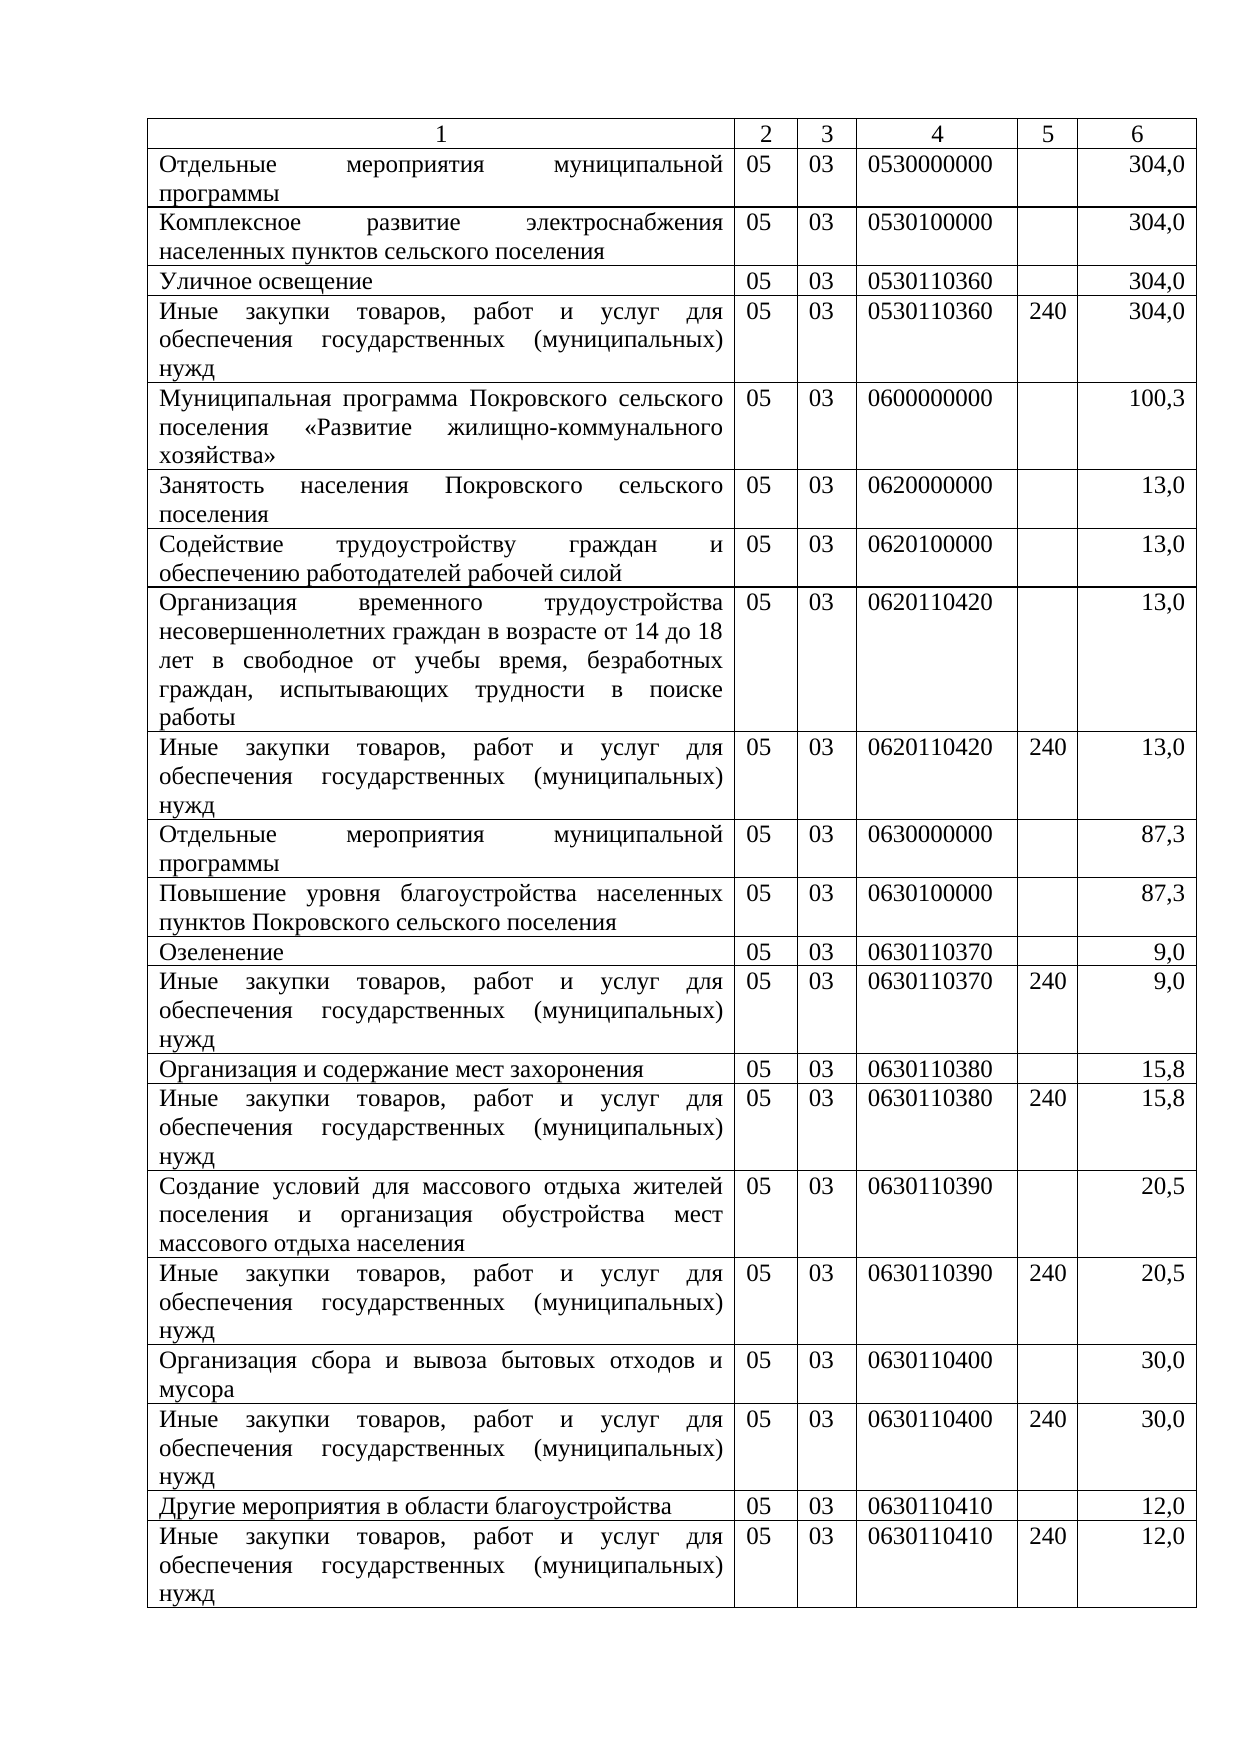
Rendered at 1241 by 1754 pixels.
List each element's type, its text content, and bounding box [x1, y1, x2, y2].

table_cell 0530000000 [857, 149, 1017, 206]
table_cell 304,0 [1078, 208, 1196, 265]
table_cell [1018, 470, 1077, 528]
table_cell 03 [798, 1054, 856, 1082]
table_cell 240 [1018, 1084, 1077, 1170]
table_cell Занятость населения Покровского сельского поселения [148, 470, 734, 528]
table_cell 05 [735, 966, 797, 1053]
table_cell Иные закупки товаров, работ и услуг для обеспечения государственных (муниципальных) нужд [148, 1258, 734, 1344]
table_cell 03 [798, 1521, 856, 1607]
table_header 6 [1078, 119, 1196, 148]
table_cell 9,0 [1078, 937, 1196, 965]
table_cell 30,0 [1078, 1404, 1196, 1490]
table_cell [1018, 878, 1077, 936]
table_cell 05 [735, 1171, 797, 1257]
table_cell [1018, 149, 1077, 206]
table_cell Муниципальная программа Покровского сельского поселения «Развитие жилищно-коммунального хозяйства» [148, 383, 734, 469]
table_cell 240 [1018, 732, 1077, 818]
table_cell Иные закупки товаров, работ и услуг для обеспечения государственных (муниципальных) нужд [148, 732, 734, 818]
table_cell 0630110400 [857, 1404, 1017, 1490]
table_cell [1018, 1054, 1077, 1082]
table_cell 13,0 [1078, 732, 1196, 818]
table_cell 13,0 [1078, 588, 1196, 731]
table_cell Иные закупки товаров, работ и услуг для обеспечения государственных (муниципальных) нужд [148, 296, 734, 382]
table_cell 87,3 [1078, 820, 1196, 877]
table_cell 30,0 [1078, 1345, 1196, 1403]
table_cell [1018, 266, 1077, 295]
table_cell 03 [798, 1404, 856, 1490]
table_cell 03 [798, 1084, 856, 1170]
table_cell 0630110400 [857, 1345, 1017, 1403]
table_cell 12,0 [1078, 1491, 1196, 1520]
table_cell 0630000000 [857, 820, 1017, 877]
table_cell Содействие трудоустройству граждан и обеспечению работодателей рабочей силой [148, 529, 734, 586]
table_cell 100,3 [1078, 383, 1196, 469]
table_cell 15,8 [1078, 1054, 1196, 1082]
table_cell 240 [1018, 1404, 1077, 1490]
table_cell 05 [735, 266, 797, 295]
table_cell 05 [735, 470, 797, 528]
table_cell 03 [798, 732, 856, 818]
table_cell 05 [735, 1258, 797, 1344]
table_cell [1018, 1345, 1077, 1403]
table_cell [1018, 937, 1077, 965]
table_cell 03 [798, 820, 856, 877]
table_cell 05 [735, 937, 797, 965]
table_cell 03 [798, 529, 856, 586]
table_header 4 [857, 119, 1017, 148]
table_cell [1018, 820, 1077, 877]
table_cell [1018, 588, 1077, 731]
table_cell 0630110380 [857, 1054, 1017, 1082]
table_cell 03 [798, 296, 856, 382]
table_cell Отдельные мероприятия муниципальной программы [148, 149, 734, 206]
table_cell 20,5 [1078, 1258, 1196, 1344]
table_cell 0530100000 [857, 208, 1017, 265]
table_cell 0530110360 [857, 296, 1017, 382]
table_cell 0620100000 [857, 529, 1017, 586]
table_cell 0630110390 [857, 1171, 1017, 1257]
table_cell Повышение уровня благоустройства населенных пунктов Покровского сельского поселения [148, 878, 734, 936]
table_cell Отдельные мероприятия муниципальной программы [148, 820, 734, 877]
table_cell Организация сбора и вывоза бытовых отходов и мусора [148, 1345, 734, 1403]
table_cell 240 [1018, 1521, 1077, 1607]
table_cell 05 [735, 588, 797, 731]
table_cell 03 [798, 266, 856, 295]
table_cell [1018, 529, 1077, 586]
table_cell 240 [1018, 966, 1077, 1053]
table_cell 9,0 [1078, 966, 1196, 1053]
table_cell 304,0 [1078, 149, 1196, 206]
table_cell 03 [798, 383, 856, 469]
table_cell 03 [798, 208, 856, 265]
table_cell 05 [735, 1521, 797, 1607]
table_cell 05 [735, 149, 797, 206]
table_cell 0600000000 [857, 383, 1017, 469]
table_cell 13,0 [1078, 470, 1196, 528]
table_cell Организация и содержание мест захоронения [148, 1054, 734, 1082]
table_cell [1018, 383, 1077, 469]
table_cell 05 [735, 1491, 797, 1520]
table_cell 87,3 [1078, 878, 1196, 936]
table_cell 03 [798, 470, 856, 528]
table_header 2 [735, 119, 797, 148]
table_cell 0530110360 [857, 266, 1017, 295]
table_cell 05 [735, 878, 797, 936]
table_cell 05 [735, 1345, 797, 1403]
table_cell Иные закупки товаров, работ и услуг для обеспечения государственных (муниципальных) нужд [148, 1084, 734, 1170]
table_cell 05 [735, 732, 797, 818]
table_cell 0620110420 [857, 732, 1017, 818]
table_cell 0620000000 [857, 470, 1017, 528]
table_cell 03 [798, 588, 856, 731]
table_cell 13,0 [1078, 529, 1196, 586]
table_cell 03 [798, 937, 856, 965]
table_cell 12,0 [1078, 1521, 1196, 1607]
table_cell Озеленение [148, 937, 734, 965]
table_cell 0630110370 [857, 937, 1017, 965]
table_cell 0620110420 [857, 588, 1017, 731]
table_cell 304,0 [1078, 266, 1196, 295]
table_cell [1018, 1491, 1077, 1520]
table_cell 05 [735, 383, 797, 469]
table_cell 0630110380 [857, 1084, 1017, 1170]
table_cell 15,8 [1078, 1084, 1196, 1170]
table_cell 0630110410 [857, 1491, 1017, 1520]
table_cell Уличное освещение [148, 266, 734, 295]
table_cell 20,5 [1078, 1171, 1196, 1257]
table_cell 0630110410 [857, 1521, 1017, 1607]
table_cell [1018, 1171, 1077, 1257]
table_cell 03 [798, 1491, 856, 1520]
table_cell 240 [1018, 296, 1077, 382]
table_cell Другие мероприятия в области благоустройства [148, 1491, 734, 1520]
table_cell 03 [798, 1171, 856, 1257]
table_cell 05 [735, 208, 797, 265]
table_cell 05 [735, 529, 797, 586]
table_cell 03 [798, 966, 856, 1053]
table_cell Иные закупки товаров, работ и услуг для обеспечения государственных (муниципальных) нужд [148, 1521, 734, 1607]
table_cell 03 [798, 1258, 856, 1344]
table_cell Создание условий для массового отдыха жителей поселения и организация обустройства мест массового отдыха населения [148, 1171, 734, 1257]
table_header 1 [148, 119, 734, 148]
table_cell Иные закупки товаров, работ и услуг для обеспечения государственных (муниципальных) нужд [148, 1404, 734, 1490]
table_header 5 [1018, 119, 1077, 148]
table_cell 0630100000 [857, 878, 1017, 936]
table_cell 05 [735, 296, 797, 382]
table_cell 03 [798, 149, 856, 206]
table_cell Комплексное развитие электроснабжения населенных пунктов сельского поселения [148, 208, 734, 265]
table_cell 03 [798, 878, 856, 936]
table_cell Иные закупки товаров, работ и услуг для обеспечения государственных (муниципальных) нужд [148, 966, 734, 1053]
table_cell [1018, 208, 1077, 265]
table_cell 0630110370 [857, 966, 1017, 1053]
table_cell 304,0 [1078, 296, 1196, 382]
table_cell 0630110390 [857, 1258, 1017, 1344]
table_header 3 [798, 119, 856, 148]
table_cell 05 [735, 1404, 797, 1490]
table_cell 240 [1018, 1258, 1077, 1344]
table_cell Организация временного трудоустройства несовершеннолетних граждан в возрасте от 14 до 18 лет в свободное от учебы время, безработных граждан, испытывающих трудности в поиске работы [148, 588, 734, 731]
table_cell 03 [798, 1345, 856, 1403]
table_cell 05 [735, 1084, 797, 1170]
table_cell 05 [735, 1054, 797, 1082]
table_cell 05 [735, 820, 797, 877]
